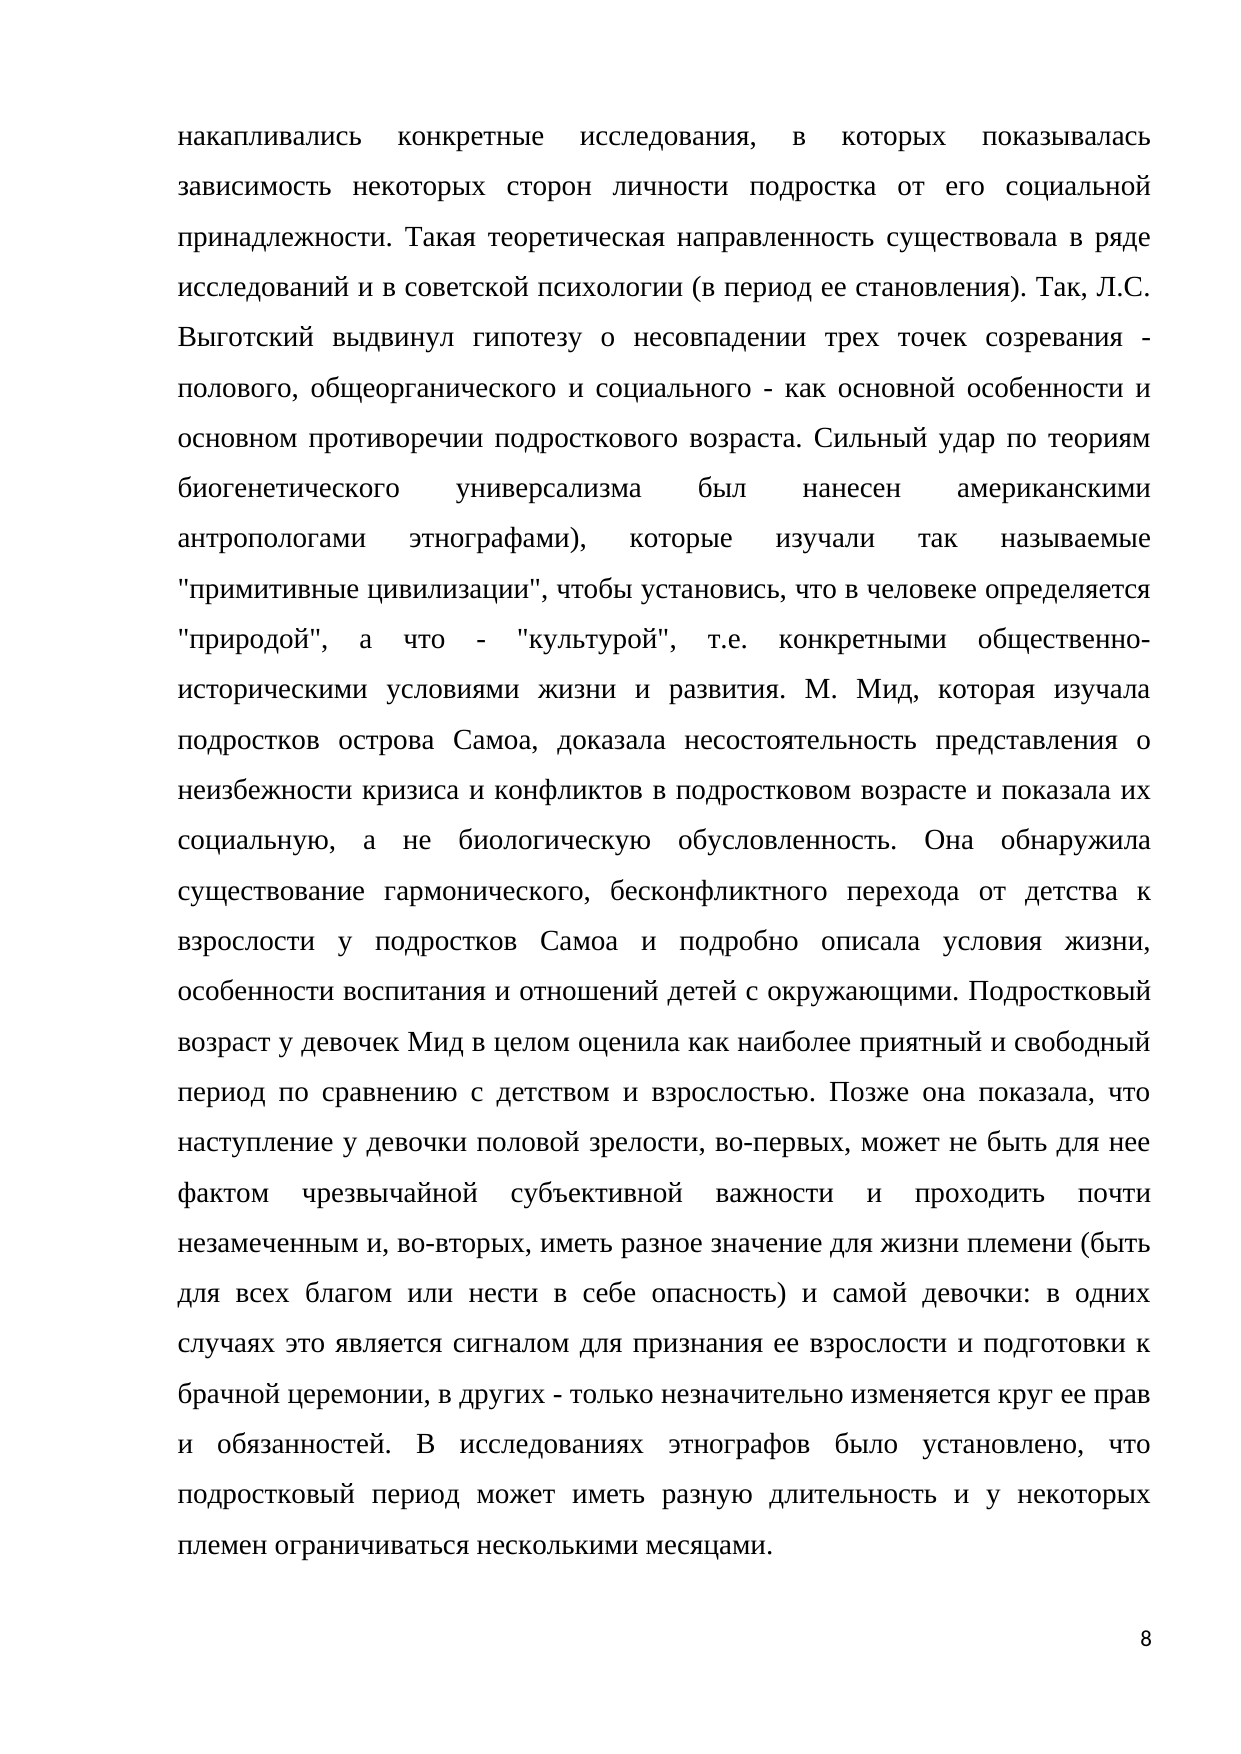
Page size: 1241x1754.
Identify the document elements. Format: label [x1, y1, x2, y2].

text [177, 118, 1152, 1560]
